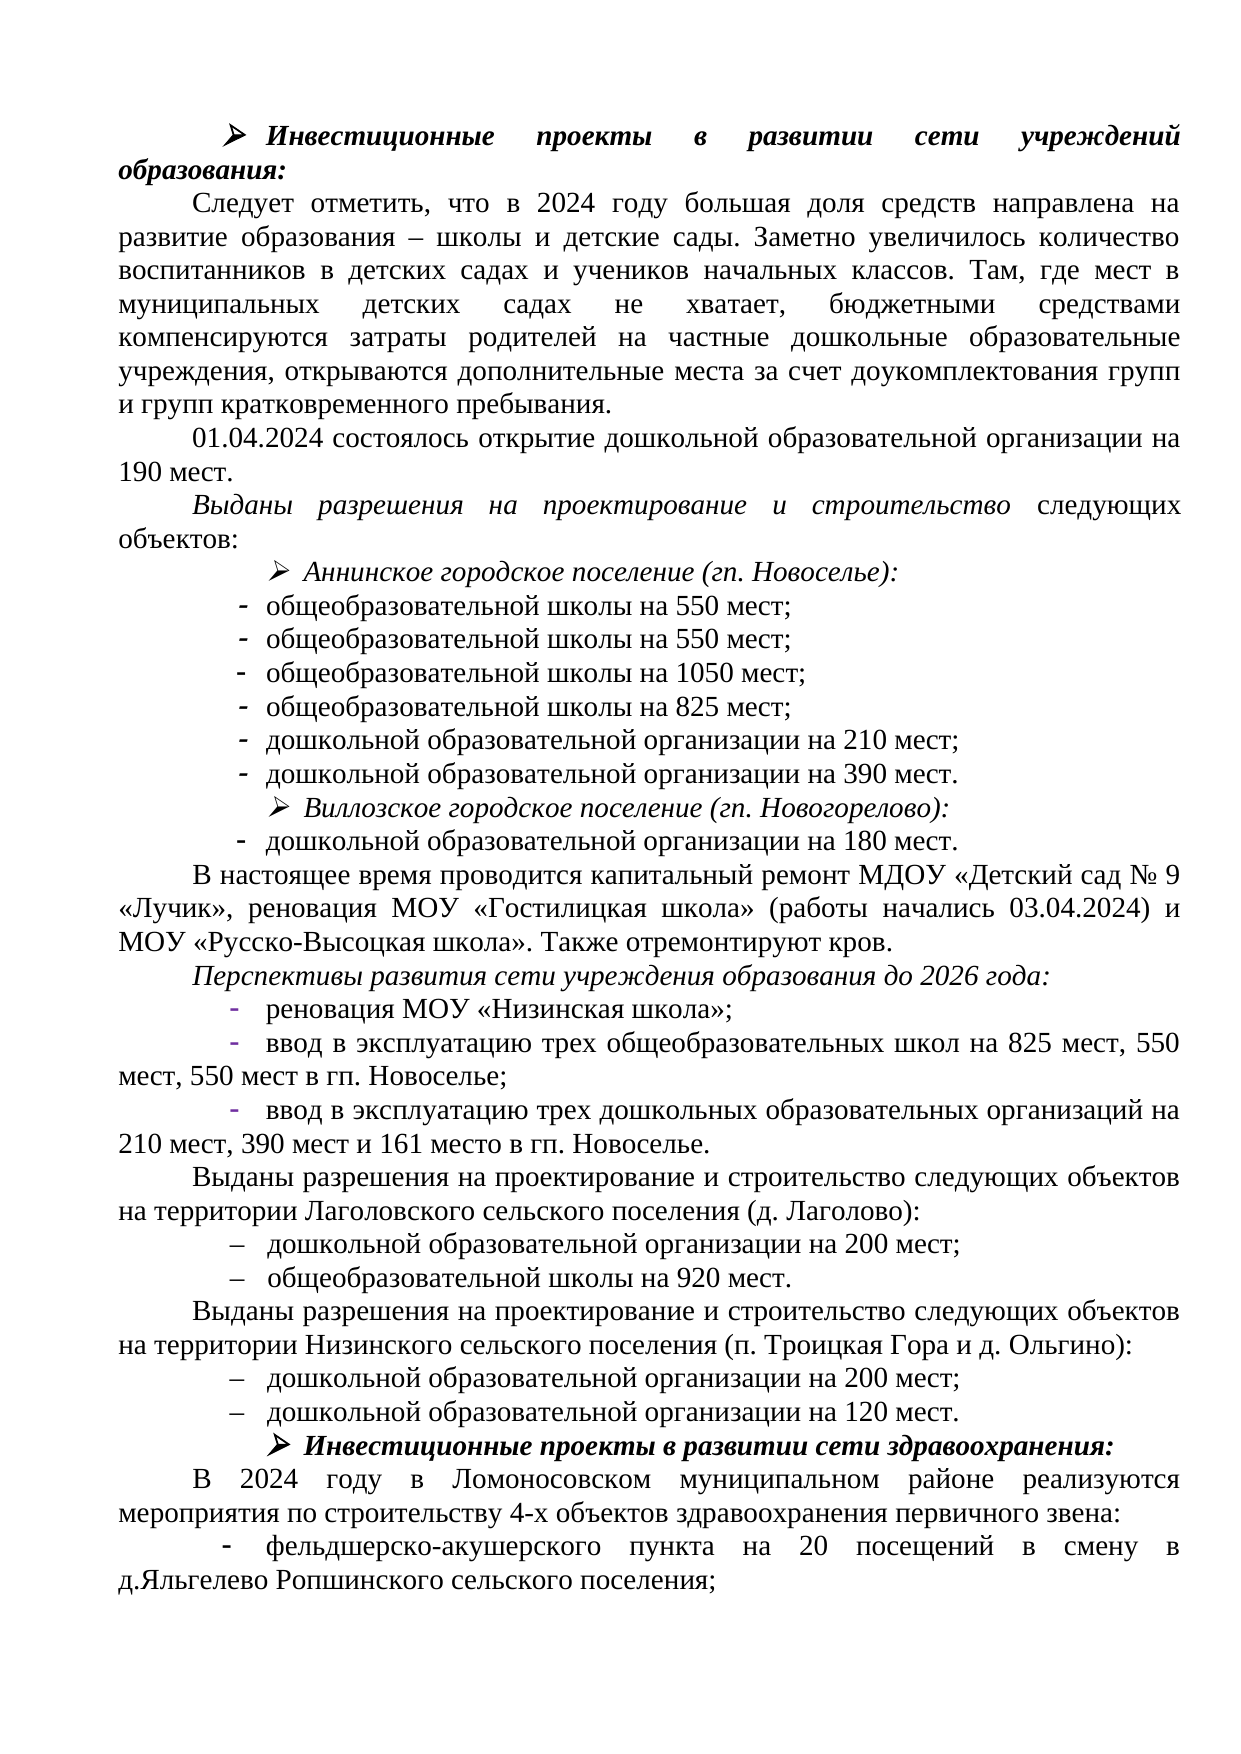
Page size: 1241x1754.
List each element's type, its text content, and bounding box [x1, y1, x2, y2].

text В 2024 году в Ломоносовском муниципальном районе реализуются мероприятия по строительству 4-х объектов здравоохранения первичного звена: [118, 1461, 1181, 1528]
list Аннинское городское поселение (гп. Новоселье): [266, 554, 1181, 588]
text Выданы разрешения на проектирование и строительство следующих объектов на территории Низинского сельского поселения (п. Троицкая Гора и д. Ольгино): [118, 1293, 1181, 1361]
list общеобразовательной школы на 550 мест; [236, 588, 1181, 622]
text 01.04.2024 состоялось открытие дошкольной образовательной организации на 190 мест. [118, 420, 1181, 487]
list В настоящее время проводится капитальный ремонт МДОУ «Детский сад № 9 «Лучик», реновация МОУ «Гостилицкая школа» (работы начались 03.04.2024) и МОУ «Русско-Высоцкая школа». Также отремонтируют кров. [118, 857, 1181, 958]
list ввод в эксплуатацию трех дошкольных образовательных организаций на 210 мест, 390 мест и 161 место в гп. Новоселье. [118, 1092, 1181, 1159]
list общеобразовательной школы на 825 мест; [236, 689, 1181, 722]
text Перспективы развития сети учреждения образования до 2026 года: [118, 958, 1181, 991]
list дошкольной образовательной организации на 120 мест. [229, 1394, 1181, 1428]
list дошкольной образовательной организации на 390 мест. [236, 756, 1181, 790]
list дошкольной образовательной организации на 210 мест; [236, 722, 1181, 756]
list Виллозское городское поселение (гп. Новогорелово): [266, 790, 1181, 823]
list реновация МОУ «Низинская школа»; [118, 991, 1181, 1025]
list дошкольной образовательной организации на 200 мест; [229, 1361, 1181, 1394]
list общеобразовательной школы на 550 мест; [236, 622, 1181, 655]
list ввод в эксплуатацию трех общеобразовательных школ на 825 мест, 550 мест, 550 мест в гп. Новоселье; [118, 1025, 1181, 1092]
list фельдшерско-акушерского пункта на 20 посещений в смену в д.Яльгелево Ропшинского сельского поселения; [118, 1528, 1181, 1596]
list Инвестиционные проекты в развитии сети учреждений образования: [118, 118, 1181, 185]
text Следует отметить, что в 2024 году большая доля средств направлена на развитие образования – школы и детские сады. Заметно увеличилось количество воспитанников в детских садах и учеников начальных классов. Там, где мест в муниципальных детских садах не хватает, бюджетными средствами компенсируются затраты родителей на частные дошкольные образовательные учреждения, открываются дополнительные места за счет доукомплектования групп и групп кратковременного пребывания. [118, 185, 1181, 420]
list общеобразовательной школы на 920 мест. [229, 1260, 1181, 1293]
list дошкольной образовательной организации на 200 мест; [229, 1226, 1181, 1260]
list Выданы разрешения на проектирование и строительство следующих объектов: [118, 487, 1181, 554]
text Выданы разрешения на проектирование и строительство следующих объектов на территории Лаголовского сельского поселения (д. Лаголово): [118, 1159, 1181, 1226]
list дошкольной образовательной организации на 180 мест. [193, 823, 1181, 857]
list Инвестиционные проекты в развитии сети здравоохранения: [266, 1428, 1181, 1461]
list общеобразовательной школы на 1050 мест; [236, 655, 1181, 689]
